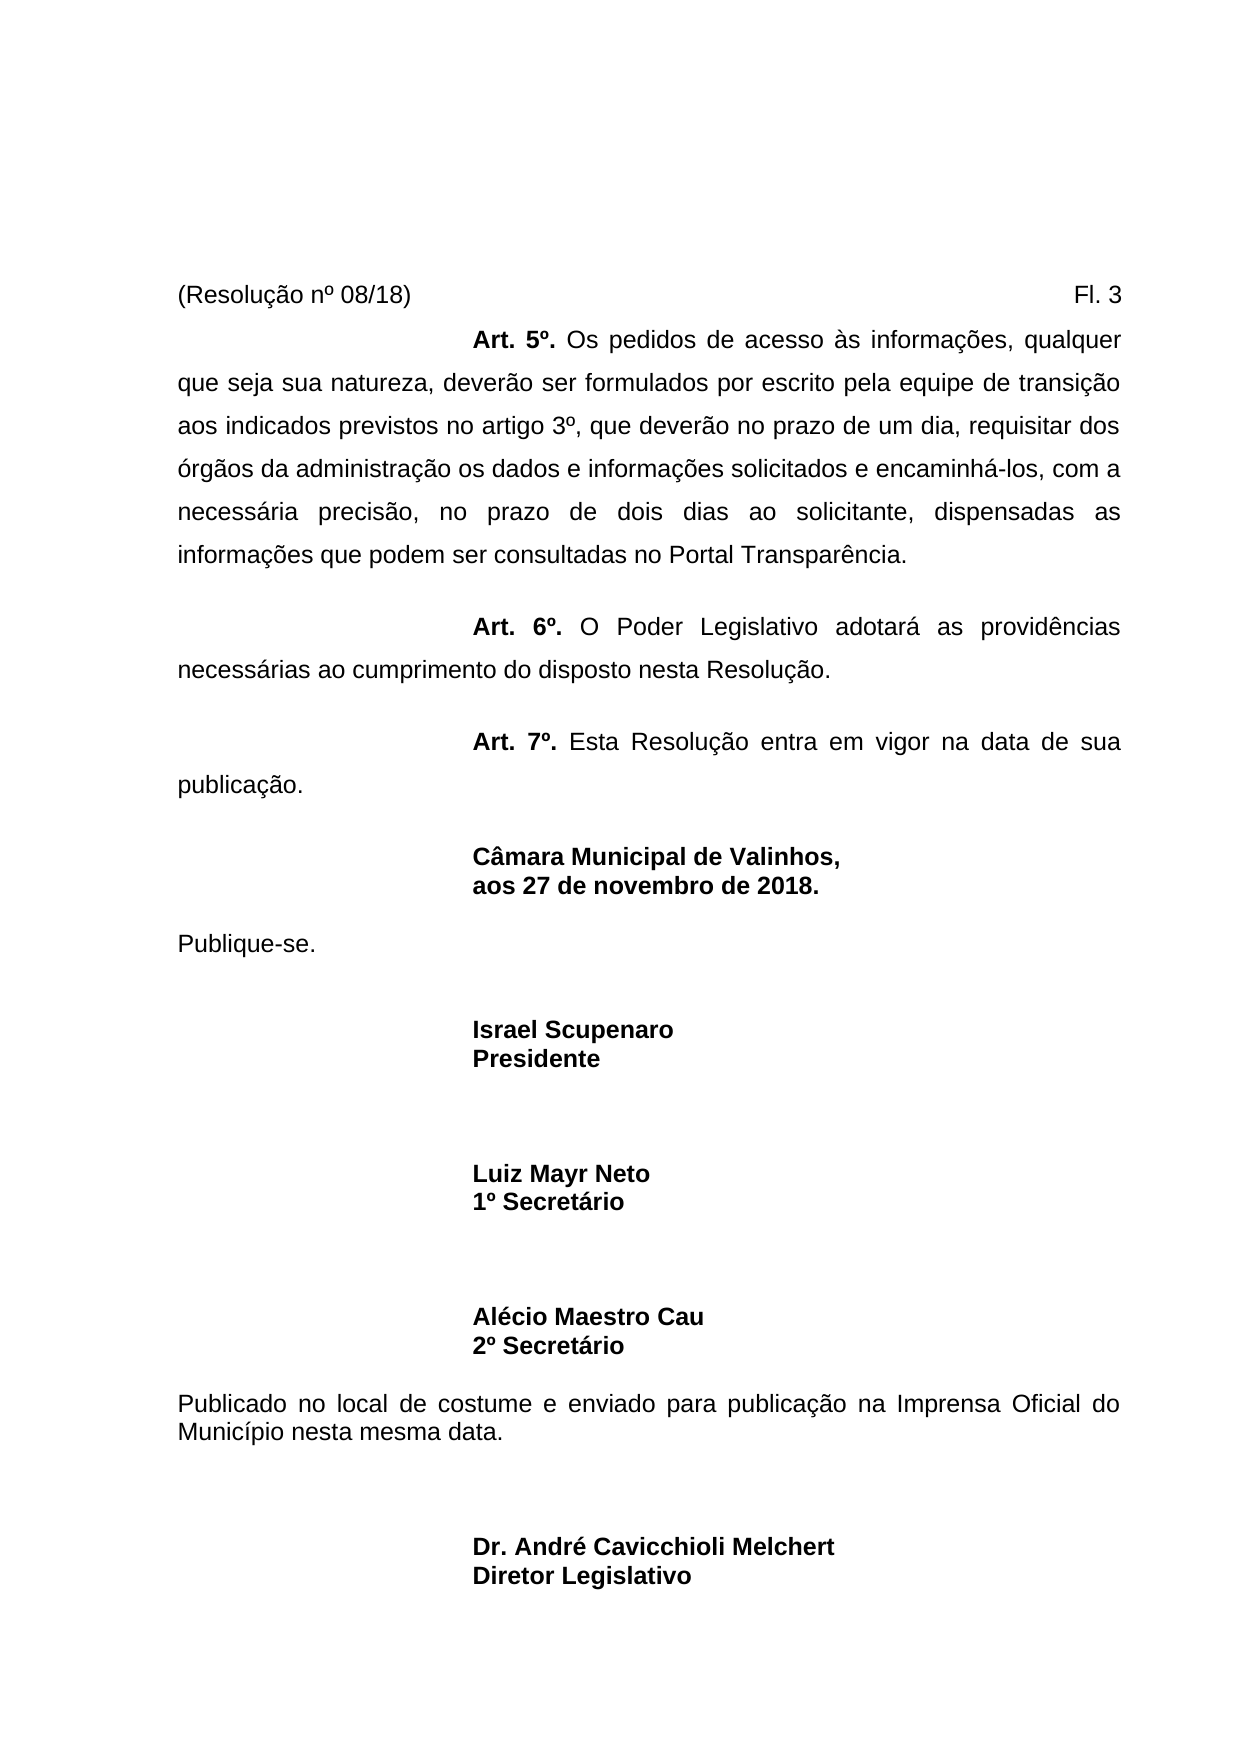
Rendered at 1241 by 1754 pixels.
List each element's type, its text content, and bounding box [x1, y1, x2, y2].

text Alécio Maestro Cau [177, 1302, 1122, 1331]
text Luiz Mayr Neto [177, 1159, 1122, 1187]
text Presidente [177, 1044, 1122, 1072]
text Publicado no local de costume e enviado para publicação na Imprensa Oficial do Município nesta mesma data. [177, 1389, 1122, 1446]
text Art. 6º. O Poder Legislativo adotará as providências necessárias ao cumprimento do disposto nesta Resolução. [177, 612, 1122, 684]
text 1º Secretário [177, 1187, 1122, 1216]
text Art. 7º. Esta Resolução entra em vigor na data de sua publicação. [177, 727, 1122, 799]
text Publique-se. [177, 929, 1122, 957]
text Câmara Municipal de Valinhos, [177, 842, 1122, 871]
text Israel Scupenaro [177, 1015, 1122, 1044]
text Diretor Legislativo [177, 1561, 1122, 1590]
text Dr. André Cavicchioli Melchert [177, 1532, 1122, 1561]
text Art. 5º. Os pedidos de acesso às informações, qualquer que seja sua natureza, deverão ser formulados por escrito pela equipe de transição aos indicados previstos no artigo 3º, que deverão no prazo de um dia, requisitar dos órgãos da administração os dados e informações solicitados e encaminhá-los, com a necessária precisão, no prazo de dois dias ao solicitante, dispensadas as informações que podem ser consultadas no Portal Transparência. [177, 325, 1122, 569]
text 2º Secretário [177, 1331, 1122, 1360]
text aos 27 de novembro de 2018. [177, 871, 1122, 900]
